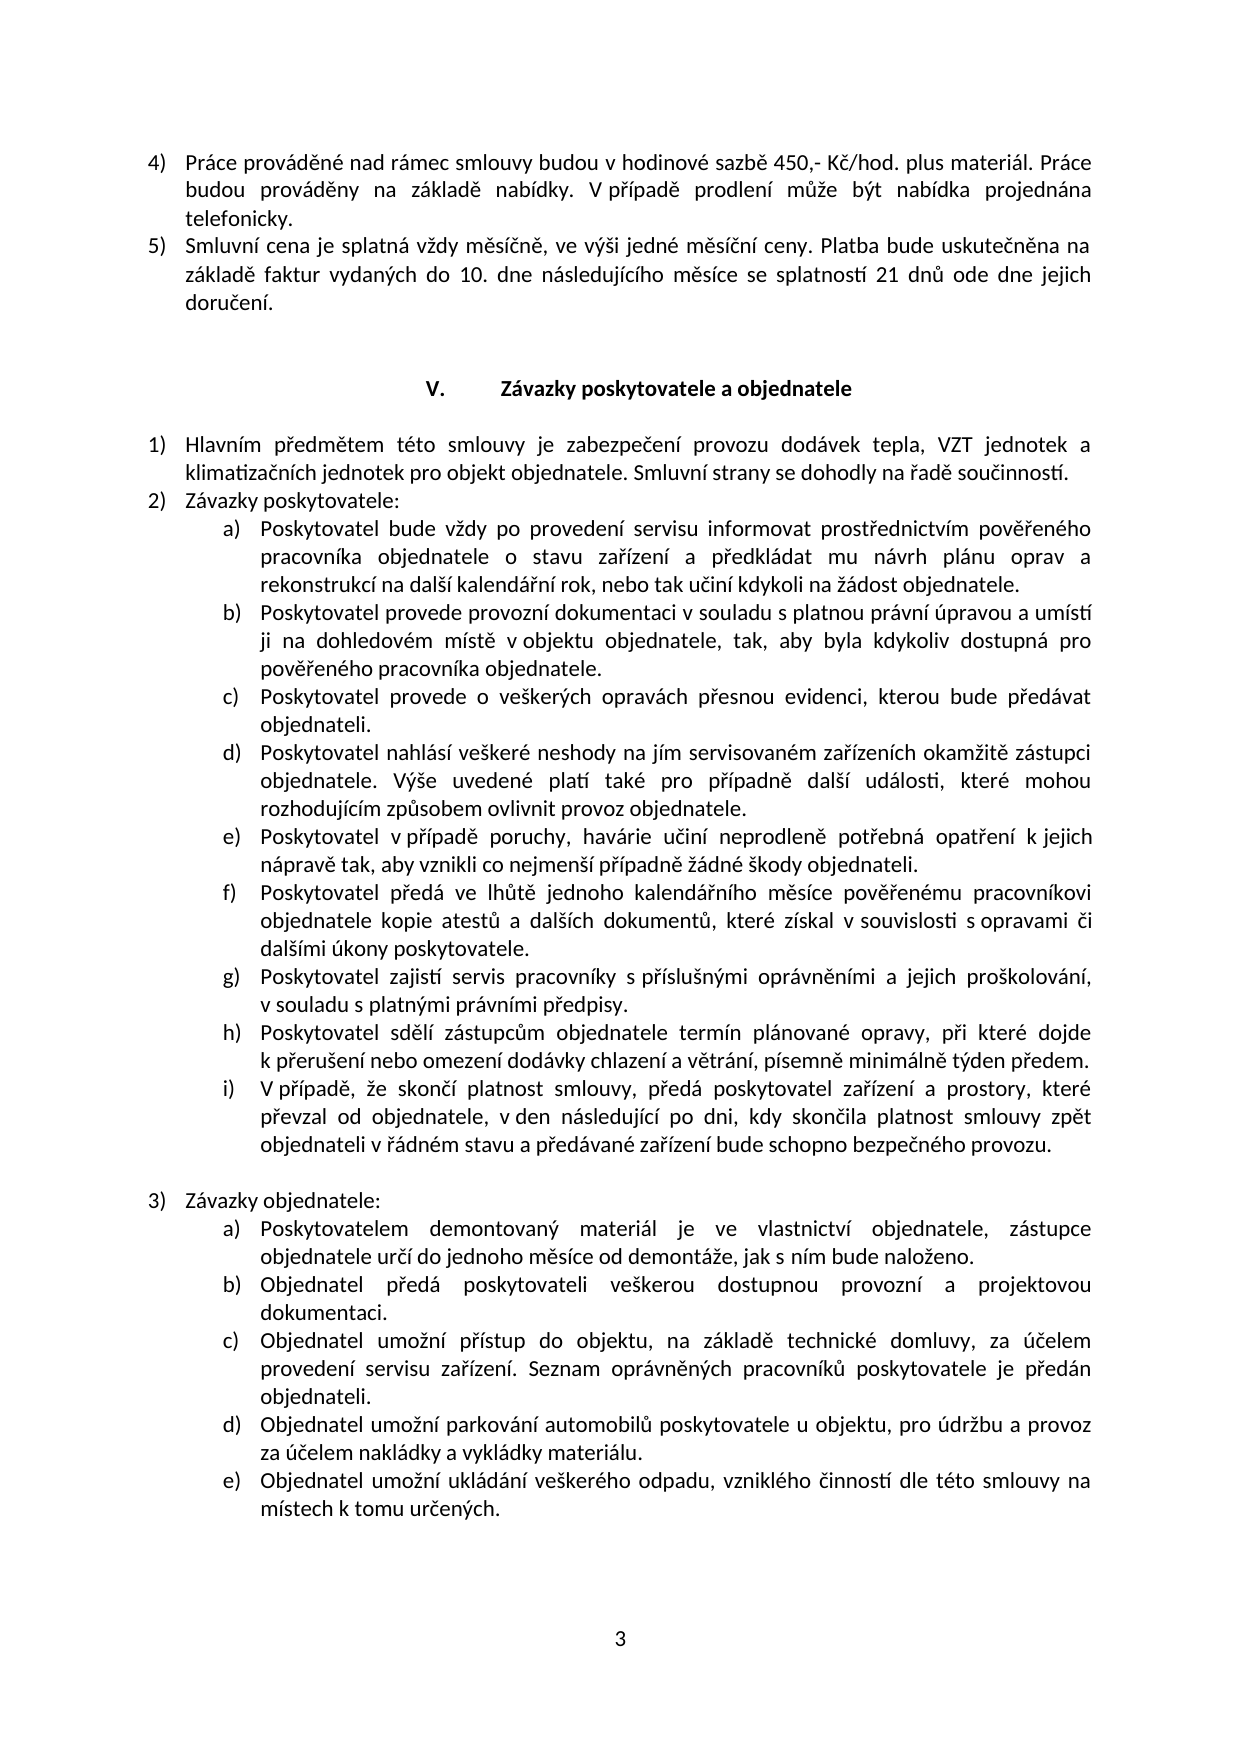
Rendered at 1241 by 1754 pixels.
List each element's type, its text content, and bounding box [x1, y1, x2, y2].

list Poskytovatel předá ve lhůtě jednoho kalendářního měsíce pověřenému pracovníkovi objednatele kopie atestů a dalších dokumentů, které získal v souvislosti s opravami či dalšími úkony poskytovatele. [223, 878, 1093, 962]
list Objednatel umožní parkování automobilů poskytovatele u objektu, pro údržbu a provoz za účelem nakládky a vykládky materiálu. [223, 1411, 1093, 1467]
list Poskytovatelem demontovaný materiál je ve vlastnictví objednatele, zástupce objednatele určí do jednoho měsíce od demontáže, jak s ním bude naloženo. [223, 1214, 1093, 1270]
list Závazky objednatele: [148, 1186, 1093, 1214]
list Poskytovatel sdělí zástupcům objednatele termín plánované opravy, při které dojde k přerušení nebo omezení dodávky chlazení a větrání, písemně minimálně týden předem. [223, 1018, 1093, 1074]
list Poskytovatel v případě poruchy, havárie učiní neprodleně potřebná opatření k jejich nápravě tak, aby vznikli co nejmenší případně žádné škody objednateli. [223, 822, 1093, 878]
list Poskytovatel bude vždy po provedení servisu informovat prostřednictvím pověřeného pracovníka objednatele o stavu zařízení a předkládat mu návrh plánu oprav a rekonstrukcí na další kalendářní rok, nebo tak učiní kdykoli na žádost objednatele. [223, 514, 1093, 598]
list Hlavním předmětem této smlouvy je zabezpečení provozu dodávek tepla, VZT jednotek a klimatizačních jednotek pro objekt objednatele. Smluvní strany se dohodly na řadě součinností. [148, 430, 1093, 486]
list Závazky poskytovatele: [148, 486, 1093, 514]
list Práce prováděné nad rámec smlouvy budou v hodinové sazbě 450,- Kč/hod. plus materiál. Práce budou prováděny na základě nabídky. V případě prodlení může být nabídka projednána telefonicky. [148, 148, 1093, 232]
list Závazky poskytovatele a objednatele [185, 374, 1093, 402]
list Smluvní cena je splatná vždy měsíčně, ve výši jedné měsíční ceny. Platba bude uskutečněna na základě faktur vydaných do 10. dne následujícího měsíce se splatností 21 dnů ode dne jejich doručení. [148, 232, 1093, 316]
list Objednatel předá poskytovateli veškerou dostupnou provozní a projektovou dokumentaci. [223, 1270, 1093, 1326]
list Poskytovatel provede provozní dokumentaci v souladu s platnou právní úpravou a umístí ji na dohledovém místě v objektu objednatele, tak, aby byla kdykoliv dostupná pro pověřeného pracovníka objednatele. [223, 598, 1093, 682]
list Poskytovatel zajistí servis pracovníky s příslušnými oprávněními a jejich proškolování, v souladu s platnými právními předpisy. [223, 962, 1093, 1018]
list Poskytovatel nahlásí veškeré neshody na jím servisovaném zařízeních okamžitě zástupci objednatele. Výše uvedené platí také pro případně další události, které mohou rozhodujícím způsobem ovlivnit provoz objednatele. [223, 738, 1093, 822]
list Objednatel umožní přístup do objektu, na základě technické domluvy, za účelem provedení servisu zařízení. Seznam oprávněných pracovníků poskytovatele je předán objednateli. [223, 1326, 1093, 1411]
list V případě, že skončí platnost smlouvy, předá poskytovatel zařízení a prostory, které převzal od objednatele, v den následující po dni, kdy skončila platnost smlouvy zpět objednateli v řádném stavu a předávané zařízení bude schopno bezpečného provozu. [223, 1074, 1093, 1158]
list Objednatel umožní ukládání veškerého odpadu, vzniklého činností dle této smlouvy na místech k tomu určených. [223, 1467, 1093, 1523]
list Poskytovatel provede o veškerých opravách přesnou evidenci, kterou bude předávat objednateli. [223, 682, 1093, 738]
